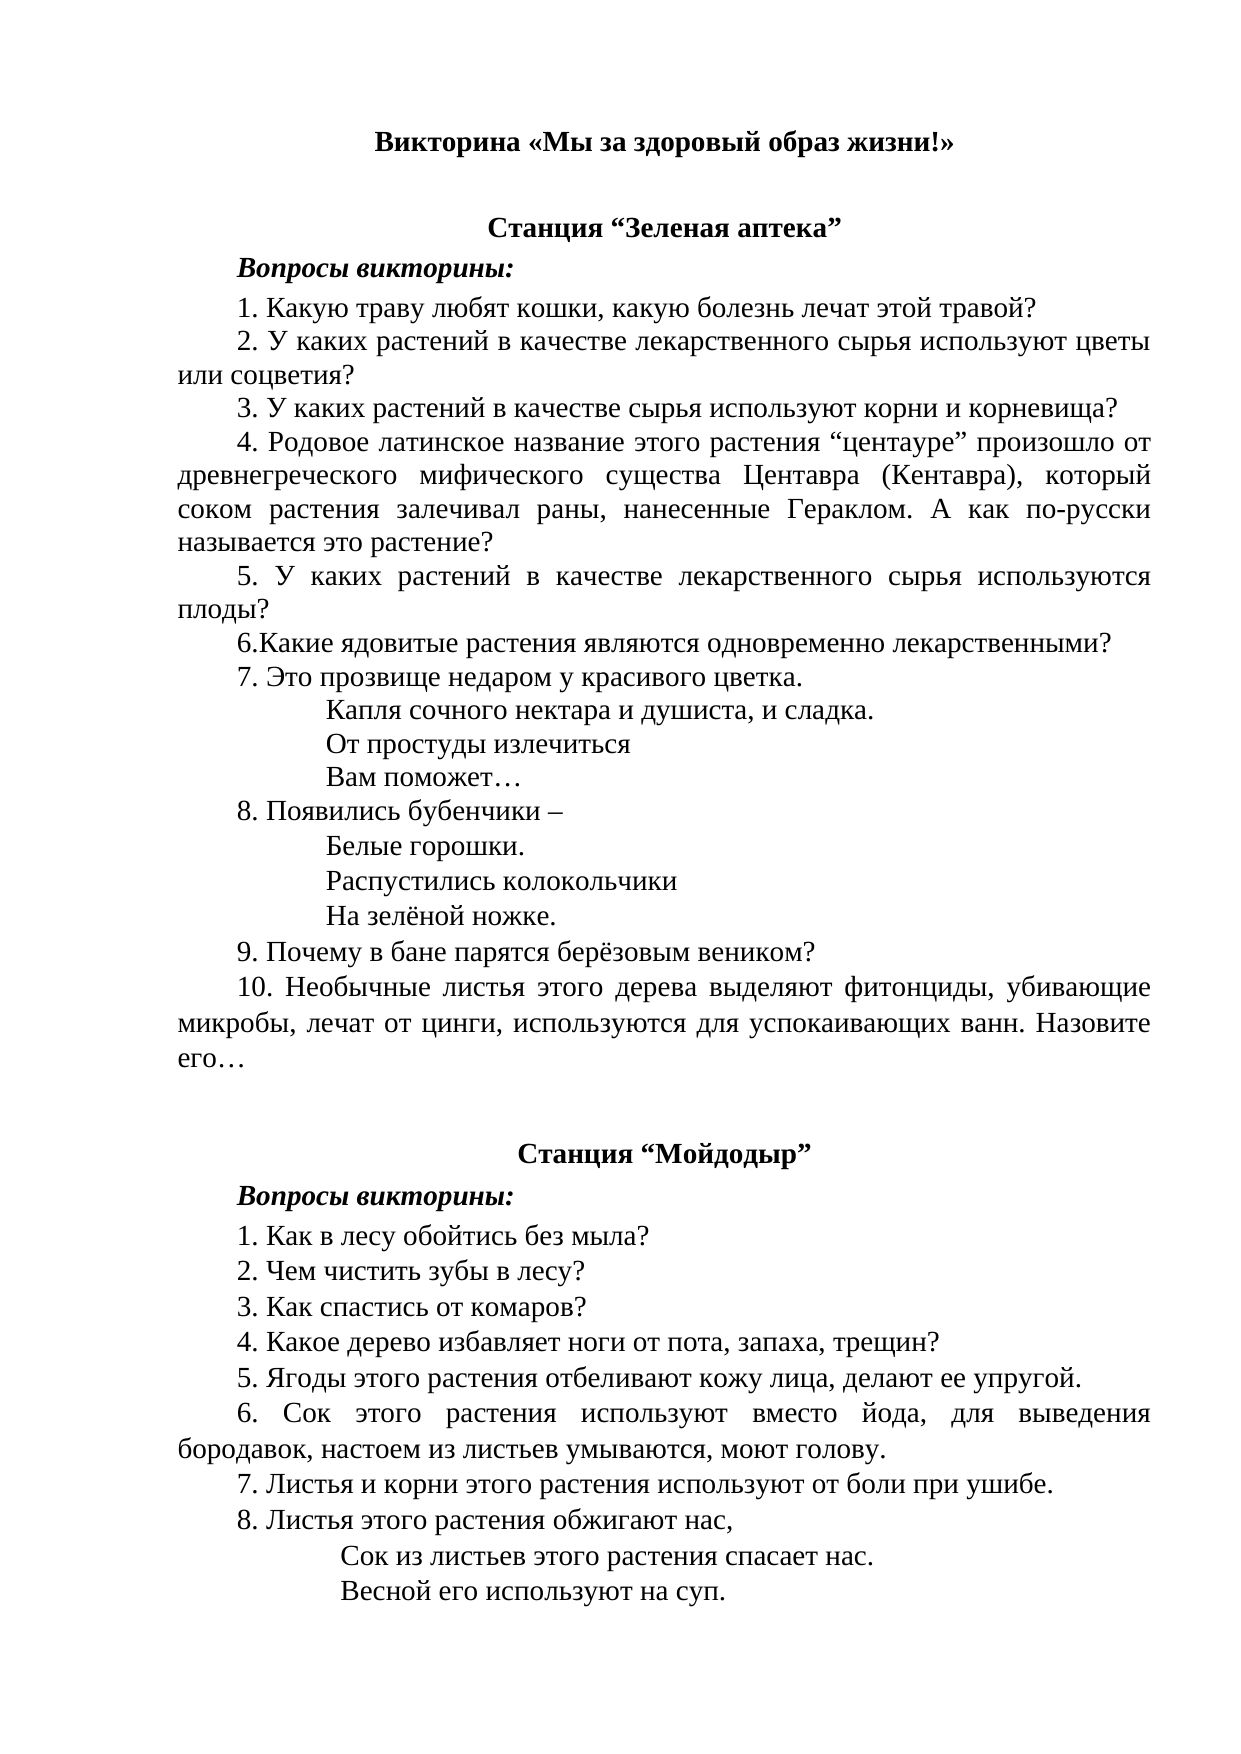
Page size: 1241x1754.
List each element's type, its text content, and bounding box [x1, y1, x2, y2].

text Сок из листьев этого растения спасает нас. [177, 1538, 1152, 1571]
text 10. Необычные листья этого дерева выделяют фитонциды, убивающие микробы, лечат от цинги, используются для успокаивающих ванн. Назовите его… [177, 969, 1152, 1074]
text 6. Сок этого растения используют вместо йода, для выведения бородавок, настоем из листьев умываются, моют голову. [177, 1396, 1152, 1464]
text 1. Как в лесу обойтись без мыла? [177, 1218, 1152, 1251]
text 4. Какое дерево избавляет ноги от пота, запаха, трещин? [177, 1324, 1152, 1358]
text Распустились колокольчики [177, 863, 1152, 897]
text 2. Чем чистить зубы в лесу? [177, 1253, 1152, 1287]
text На зелёной ножке. [177, 898, 1152, 932]
text 7. Листья и корни этого растения используют от боли при ушибе. [177, 1467, 1152, 1500]
text Вам поможет… [177, 759, 1152, 793]
text 3. Как спастись от комаров? [177, 1289, 1152, 1322]
text 3. У каких растений в качестве сырья используют корни и корневища? [177, 390, 1152, 424]
text 9. Почему в бане парятся берёзовым веником? [177, 934, 1152, 967]
text 5. Ягоды этого растения отбеливают кожу лица, делают ее упругой. [177, 1360, 1152, 1393]
text 1. Какую траву любят кошки, какую болезнь лечат этой травой? [177, 290, 1152, 323]
text Вопросы викторины: [177, 1178, 1152, 1212]
text 4. Родовое латинское название этого растения “центауре” произошло от древнегреческого мифического существа Центавра (Кентавра), который соком растения залечивал раны, нанесенные Гераклом. А как по-русски называется это растение? [177, 424, 1152, 558]
text 8. Появились бубенчики – [177, 793, 1152, 826]
text От простуды излечиться [177, 726, 1152, 759]
text 6.Какие ядовитые растения являются одновременно лекарственными? [177, 625, 1152, 659]
text 2. У каких растений в качестве лекарственного сырья используют цветы или соцветия? [177, 323, 1152, 390]
text Викторина «Мы за здоровый образ жизни!» [177, 124, 1152, 158]
text 7. Это прозвище недаром у красивого цветка. [177, 659, 1152, 692]
text Весной его используют на суп. [177, 1573, 1152, 1607]
text Белые горошки. [177, 828, 1152, 862]
text Вопросы викторины: [177, 250, 1152, 283]
text Станция “Зеленая аптека” [177, 210, 1152, 244]
text Капля сочного нектара и душиста, и сладка. [177, 692, 1152, 726]
text 5. У каких растений в качестве лекарственного сырья используются плоды? [177, 558, 1152, 625]
text Станция “Мойдодыр” [177, 1136, 1152, 1170]
text 8. Листья этого растения обжигают нас, [177, 1502, 1152, 1536]
